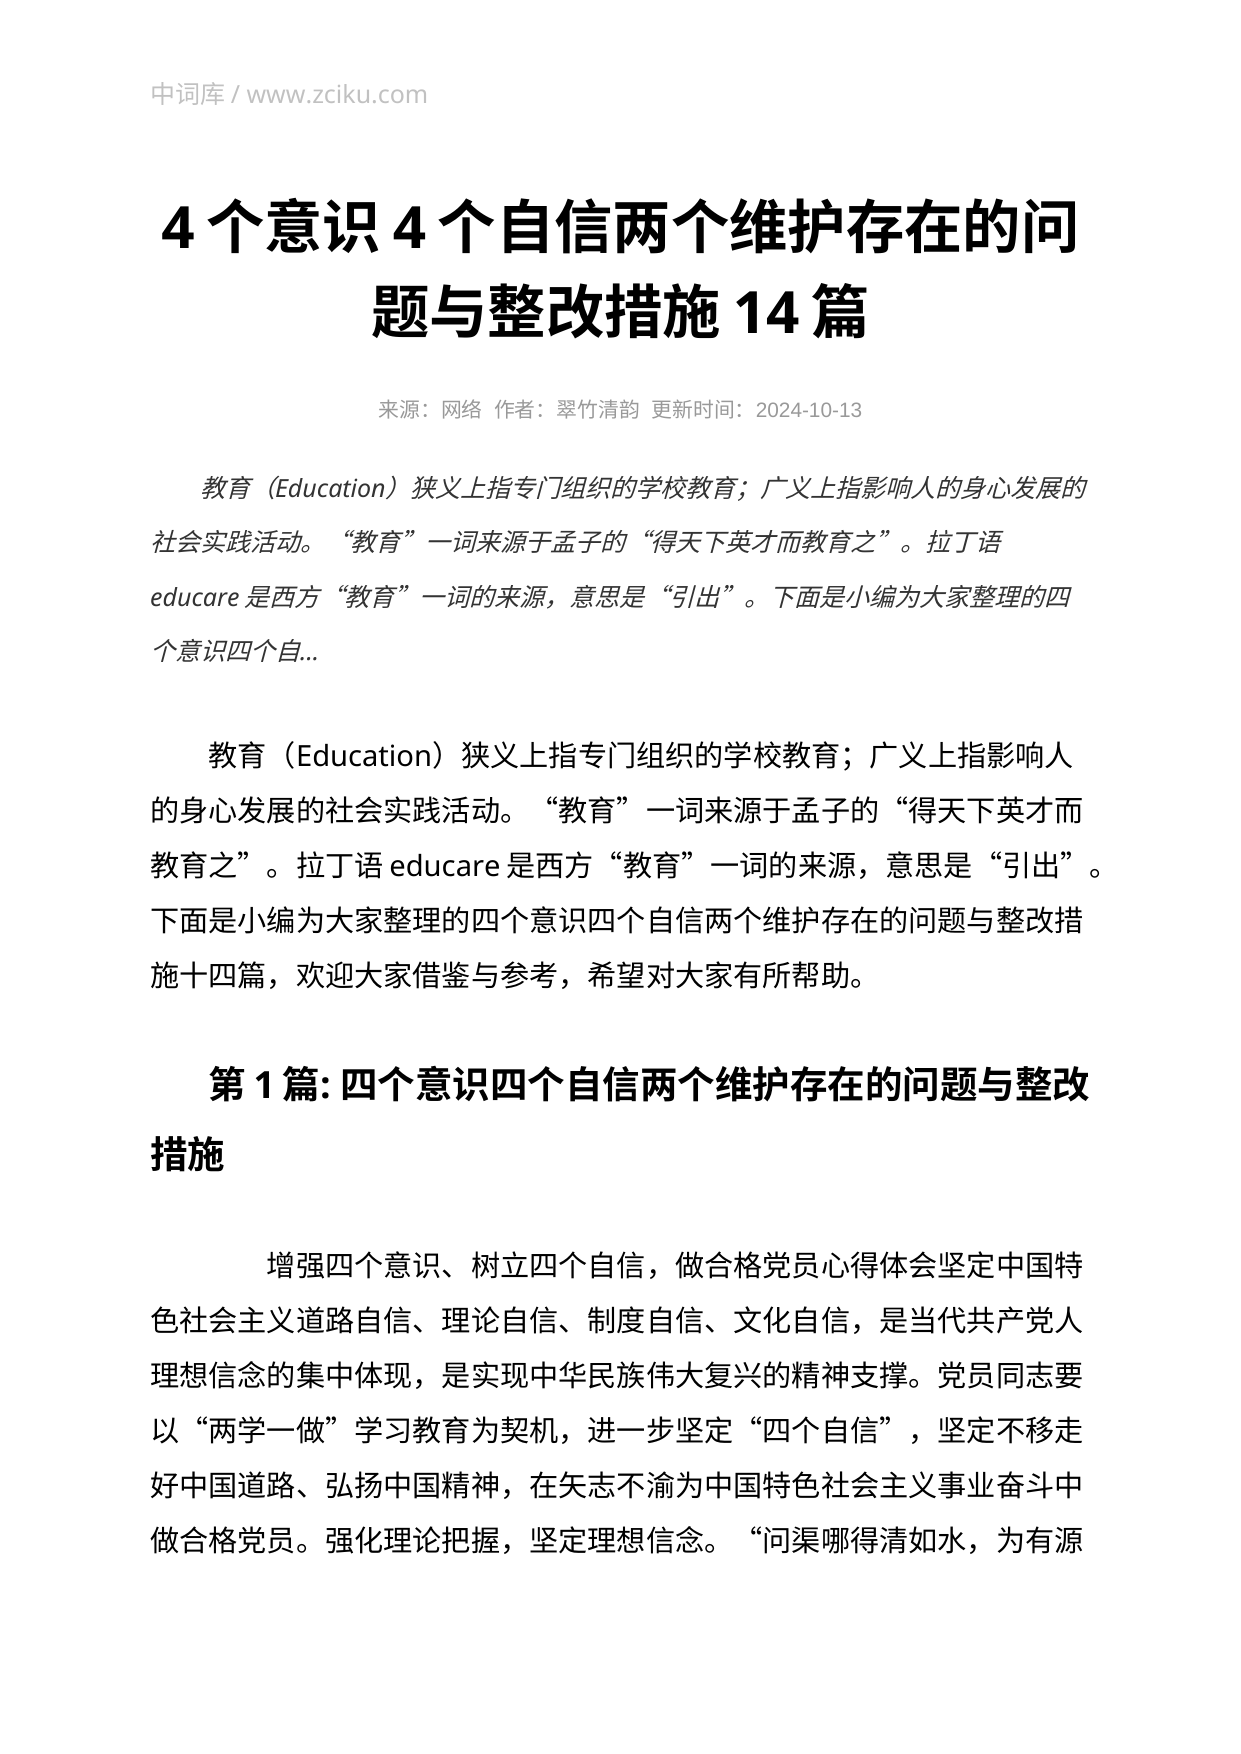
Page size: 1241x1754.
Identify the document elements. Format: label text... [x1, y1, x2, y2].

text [150, 1243, 1090, 1559]
subtitle 4个意识4个自信两个维护存在的问题与整改措施14篇 [150, 181, 1090, 351]
text 第1篇: 四个意识四个自信两个维护存在的问题与整改措施 [150, 1054, 1090, 1179]
text 来源：网络 作者：翠竹清韵 更新时间：2024-10-13 [150, 398, 1090, 422]
text 教育（Education）狭义上指专门组织的学校教育；广义上指影响人的身心发展的社会实践活动。“教育”一词来源于孟子的“得天下英才而教育之”。拉丁语educare是西方“教育”一词的来源，意思是“引出”。下面是小编为大家整理的四个意识四个自信两个维护存在的问题与整改措施十四篇，欢迎大家借鉴与参考，希望对大家有所帮助。 [150, 733, 1090, 995]
text 教育（Education）狭义上指专门组织的学校教育；广义上指影响人的身心发展的社会实践活动。“教育”一词来源于孟子的“得天下英才而教育之”。拉丁语educare是西方“教育”一词的来源，意思是“引出”。下面是小编为大家整理的四个意识四个自... [150, 468, 1090, 668]
